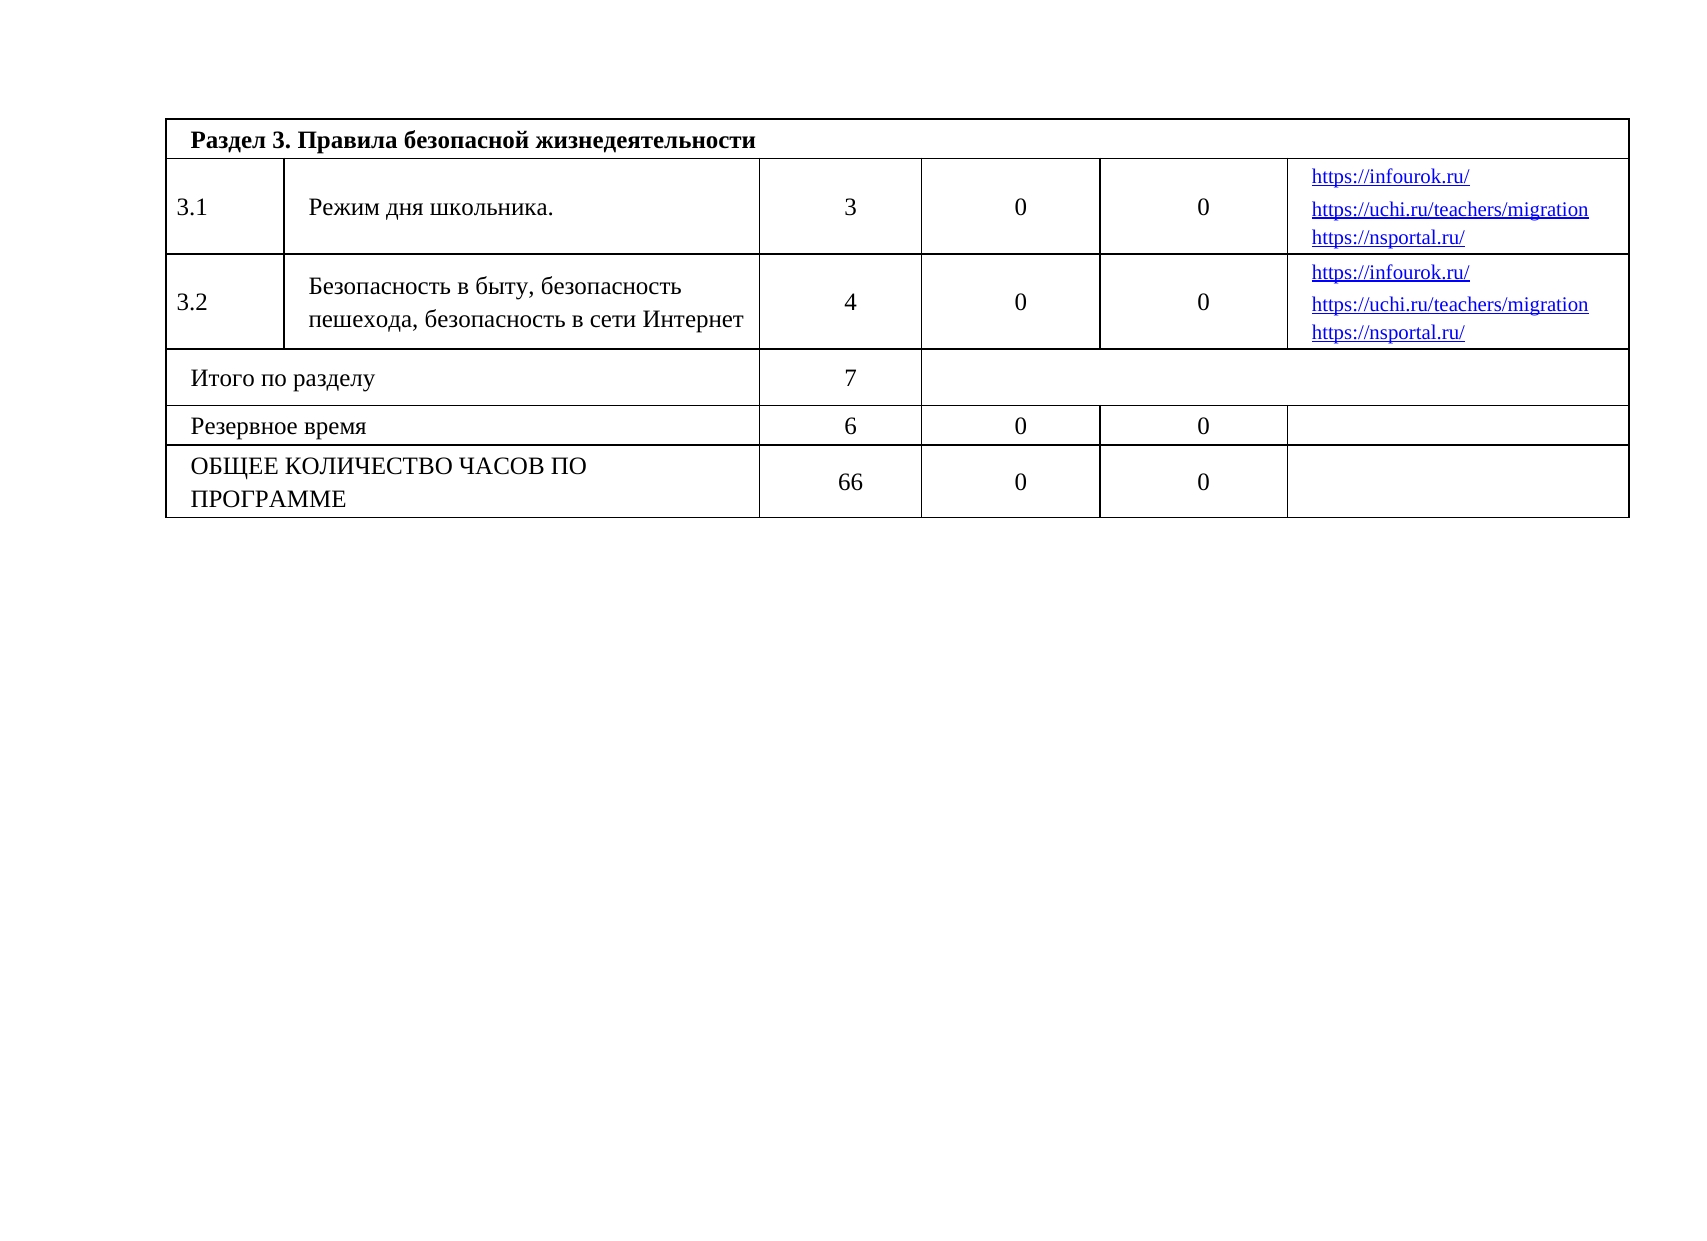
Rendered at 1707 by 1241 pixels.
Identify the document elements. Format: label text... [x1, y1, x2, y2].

table_cell Итого по разделу [167, 350, 759, 405]
table_cell [922, 350, 1628, 405]
table_cell 0 [1101, 159, 1287, 253]
table_cell [1288, 406, 1628, 444]
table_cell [1288, 255, 1628, 348]
table_cell 7 [760, 350, 921, 405]
table_cell ОБЩЕЕ КОЛИЧЕСТВО ЧАСОВ ПО ПРОГРАММЕ [167, 446, 759, 516]
table_cell Безопасность в быту, безопасность пешехода, безопасность в сети Интернет [285, 255, 759, 348]
table_cell 0 [922, 406, 1099, 444]
table_cell 3.2 [167, 255, 283, 348]
table_cell 6 [760, 406, 921, 444]
table_cell 4 [760, 255, 921, 348]
table_cell 0 [922, 159, 1099, 253]
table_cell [1288, 159, 1628, 253]
table_cell 3 [760, 159, 921, 253]
table_cell 66 [760, 446, 921, 516]
table_cell Резервное время [167, 406, 759, 444]
table_cell 3.1 [167, 159, 283, 253]
table_cell [1288, 446, 1628, 516]
table_cell 0 [922, 446, 1099, 516]
table_cell Режим дня школьника. [285, 159, 759, 253]
table_cell Раздел 3. Правила безопасной жизнедеятельности [167, 120, 1628, 157]
table_cell 0 [1101, 255, 1287, 348]
table_cell 0 [1101, 406, 1287, 444]
table_cell 0 [1101, 446, 1287, 516]
table_cell 0 [922, 255, 1099, 348]
